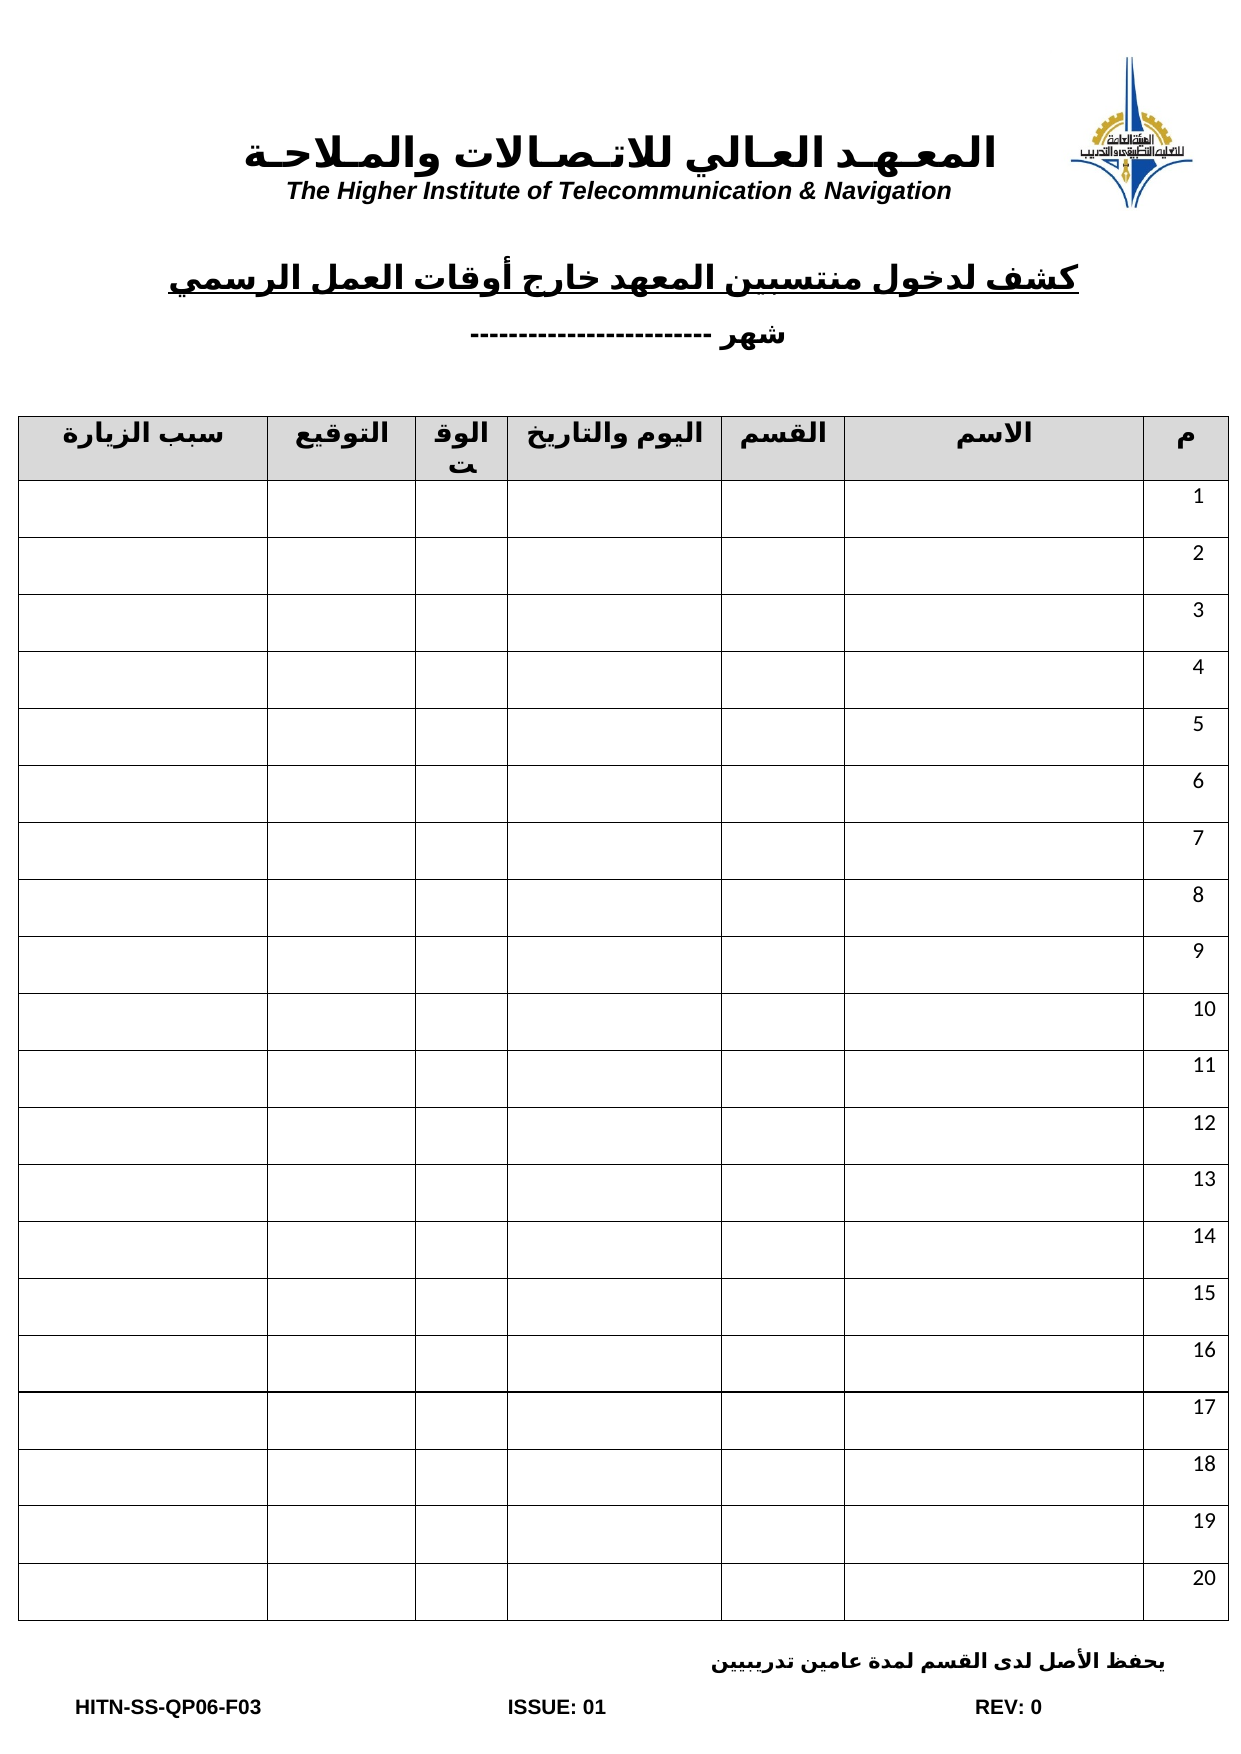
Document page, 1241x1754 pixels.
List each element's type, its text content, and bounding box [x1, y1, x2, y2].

table_cell 8 [1144, 880, 1228, 936]
table_cell 13 [1144, 1165, 1228, 1221]
table_cell [416, 652, 507, 708]
table_cell [416, 1564, 507, 1619]
table_cell [19, 709, 267, 765]
table_cell [508, 1051, 721, 1107]
table_cell [722, 1165, 844, 1221]
table_cell 19 [1144, 1506, 1228, 1562]
table_cell 14 [1144, 1222, 1228, 1277]
table_cell [508, 937, 721, 993]
table_cell [508, 1506, 721, 1562]
table_cell 16 [1144, 1336, 1228, 1391]
table_cell [722, 1393, 844, 1448]
table_cell [19, 1051, 267, 1107]
table_cell [722, 766, 844, 822]
table_cell [845, 1165, 1143, 1221]
table_cell [845, 652, 1143, 708]
table_cell [416, 595, 507, 651]
table_cell [268, 1165, 415, 1221]
table_cell [722, 709, 844, 765]
table_cell [19, 823, 267, 879]
table_cell 1 [1144, 481, 1228, 537]
table_cell [416, 1108, 507, 1163]
table_cell [722, 1279, 844, 1334]
table_cell [508, 880, 721, 936]
table_cell [19, 1222, 267, 1277]
table_cell [508, 1450, 721, 1505]
table_cell [722, 937, 844, 993]
table_cell [845, 766, 1143, 822]
table_cell [722, 595, 844, 651]
table_cell [268, 1222, 415, 1277]
table_cell [268, 880, 415, 936]
table_cell [416, 538, 507, 594]
table_cell [19, 1108, 267, 1163]
table_cell [722, 1506, 844, 1562]
table_cell 7 [1144, 823, 1228, 879]
table_cell [268, 595, 415, 651]
table_cell [416, 937, 507, 993]
table_cell [722, 538, 844, 594]
text شهر ------------------------- [75, 317, 1165, 350]
table_cell [268, 1450, 415, 1505]
table_cell 11 [1144, 1051, 1228, 1107]
table_cell [722, 1051, 844, 1107]
table_cell [416, 481, 507, 537]
table_cell [722, 1564, 844, 1619]
table_cell [722, 652, 844, 708]
table_cell [19, 1393, 267, 1448]
table_cell [508, 652, 721, 708]
table_cell [19, 481, 267, 537]
table_cell [508, 1564, 721, 1619]
table_cell [19, 538, 267, 594]
table_cell [508, 481, 721, 537]
table_cell [416, 1165, 507, 1221]
table_cell [722, 880, 844, 936]
table_header التوقيع [268, 417, 415, 480]
table_cell [19, 1564, 267, 1619]
table_header القسم [722, 417, 844, 480]
table_cell [268, 1564, 415, 1619]
table_cell 12 [1144, 1108, 1228, 1163]
table_cell [416, 1051, 507, 1107]
table_cell [416, 1506, 507, 1562]
table_cell [722, 1336, 844, 1391]
table_cell [722, 1222, 844, 1277]
table_cell [19, 1165, 267, 1221]
table_cell [416, 823, 507, 879]
table_cell [845, 880, 1143, 936]
table_cell [268, 1393, 415, 1448]
table_cell 15 [1144, 1279, 1228, 1334]
table_cell [508, 1336, 721, 1391]
table_cell [19, 652, 267, 708]
table_cell 3 [1144, 595, 1228, 651]
table_cell [268, 1279, 415, 1334]
table_cell 2 [1144, 538, 1228, 594]
table_header سبب الزيارة [19, 417, 267, 480]
table_cell [19, 1506, 267, 1562]
table_header الاسم [845, 417, 1143, 480]
table_cell [508, 823, 721, 879]
table_cell [845, 709, 1143, 765]
table_cell [722, 823, 844, 879]
table_cell [508, 709, 721, 765]
table_cell 18 [1144, 1450, 1228, 1505]
table_header م [1144, 417, 1228, 480]
table_cell [845, 1450, 1143, 1505]
table_cell [19, 880, 267, 936]
table_cell [845, 1051, 1143, 1107]
table_cell [416, 1336, 507, 1391]
table_cell [19, 1336, 267, 1391]
table_cell [845, 1108, 1143, 1163]
table_cell [845, 1564, 1143, 1619]
table_cell [845, 1222, 1143, 1277]
table_cell [722, 1108, 844, 1163]
table_cell 9 [1144, 937, 1228, 993]
table_cell [268, 937, 415, 993]
table_cell [19, 766, 267, 822]
table_cell [722, 994, 844, 1049]
table_cell [19, 1279, 267, 1334]
table_cell [845, 937, 1143, 993]
table_cell 4 [1144, 652, 1228, 708]
table_cell [722, 1450, 844, 1505]
table_cell [416, 1222, 507, 1277]
table_cell [268, 1108, 415, 1163]
table_cell [508, 1108, 721, 1163]
table_cell 5 [1144, 709, 1228, 765]
table_cell [508, 595, 721, 651]
table_cell [268, 1336, 415, 1391]
table_cell [845, 1506, 1143, 1562]
table_cell [845, 481, 1143, 537]
table_cell [845, 1279, 1143, 1334]
table_cell [722, 481, 844, 537]
table_cell [268, 766, 415, 822]
table_header اليوم والتاريخ [508, 417, 721, 480]
table_cell [845, 595, 1143, 651]
picture [1050, 50, 1210, 211]
table_cell [268, 823, 415, 879]
table_cell 6 [1144, 766, 1228, 822]
table_cell [508, 994, 721, 1049]
table_cell [508, 766, 721, 822]
table_cell [416, 1450, 507, 1505]
table_cell [508, 1279, 721, 1334]
table_cell 20 [1144, 1564, 1228, 1619]
table_cell [268, 1506, 415, 1562]
table_cell [19, 1450, 267, 1505]
table_cell [416, 709, 507, 765]
table_cell [19, 937, 267, 993]
table_cell [508, 1222, 721, 1277]
table_cell [268, 538, 415, 594]
table_cell [845, 1393, 1143, 1448]
table_cell [416, 1279, 507, 1334]
table_header الوقت [416, 417, 507, 480]
table_cell 17 [1144, 1393, 1228, 1448]
table_cell [508, 1165, 721, 1221]
table_cell 10 [1144, 994, 1228, 1049]
table_cell [845, 994, 1143, 1049]
table_cell [845, 538, 1143, 594]
table_cell [845, 823, 1143, 879]
table_cell [845, 1336, 1143, 1391]
text كشف لدخول منتسبين المعهد خارج أوقات العمل الرسمي [75, 258, 1165, 297]
table_cell [508, 1393, 721, 1448]
table_cell [19, 994, 267, 1049]
table_cell [416, 766, 507, 822]
table_cell [416, 1393, 507, 1448]
table_cell [268, 481, 415, 537]
table_cell [416, 880, 507, 936]
table_cell [416, 994, 507, 1049]
table_cell [19, 595, 267, 651]
table_cell [268, 994, 415, 1049]
table_cell [268, 1051, 415, 1107]
table_cell [268, 652, 415, 708]
table_cell [268, 709, 415, 765]
table_cell [508, 538, 721, 594]
